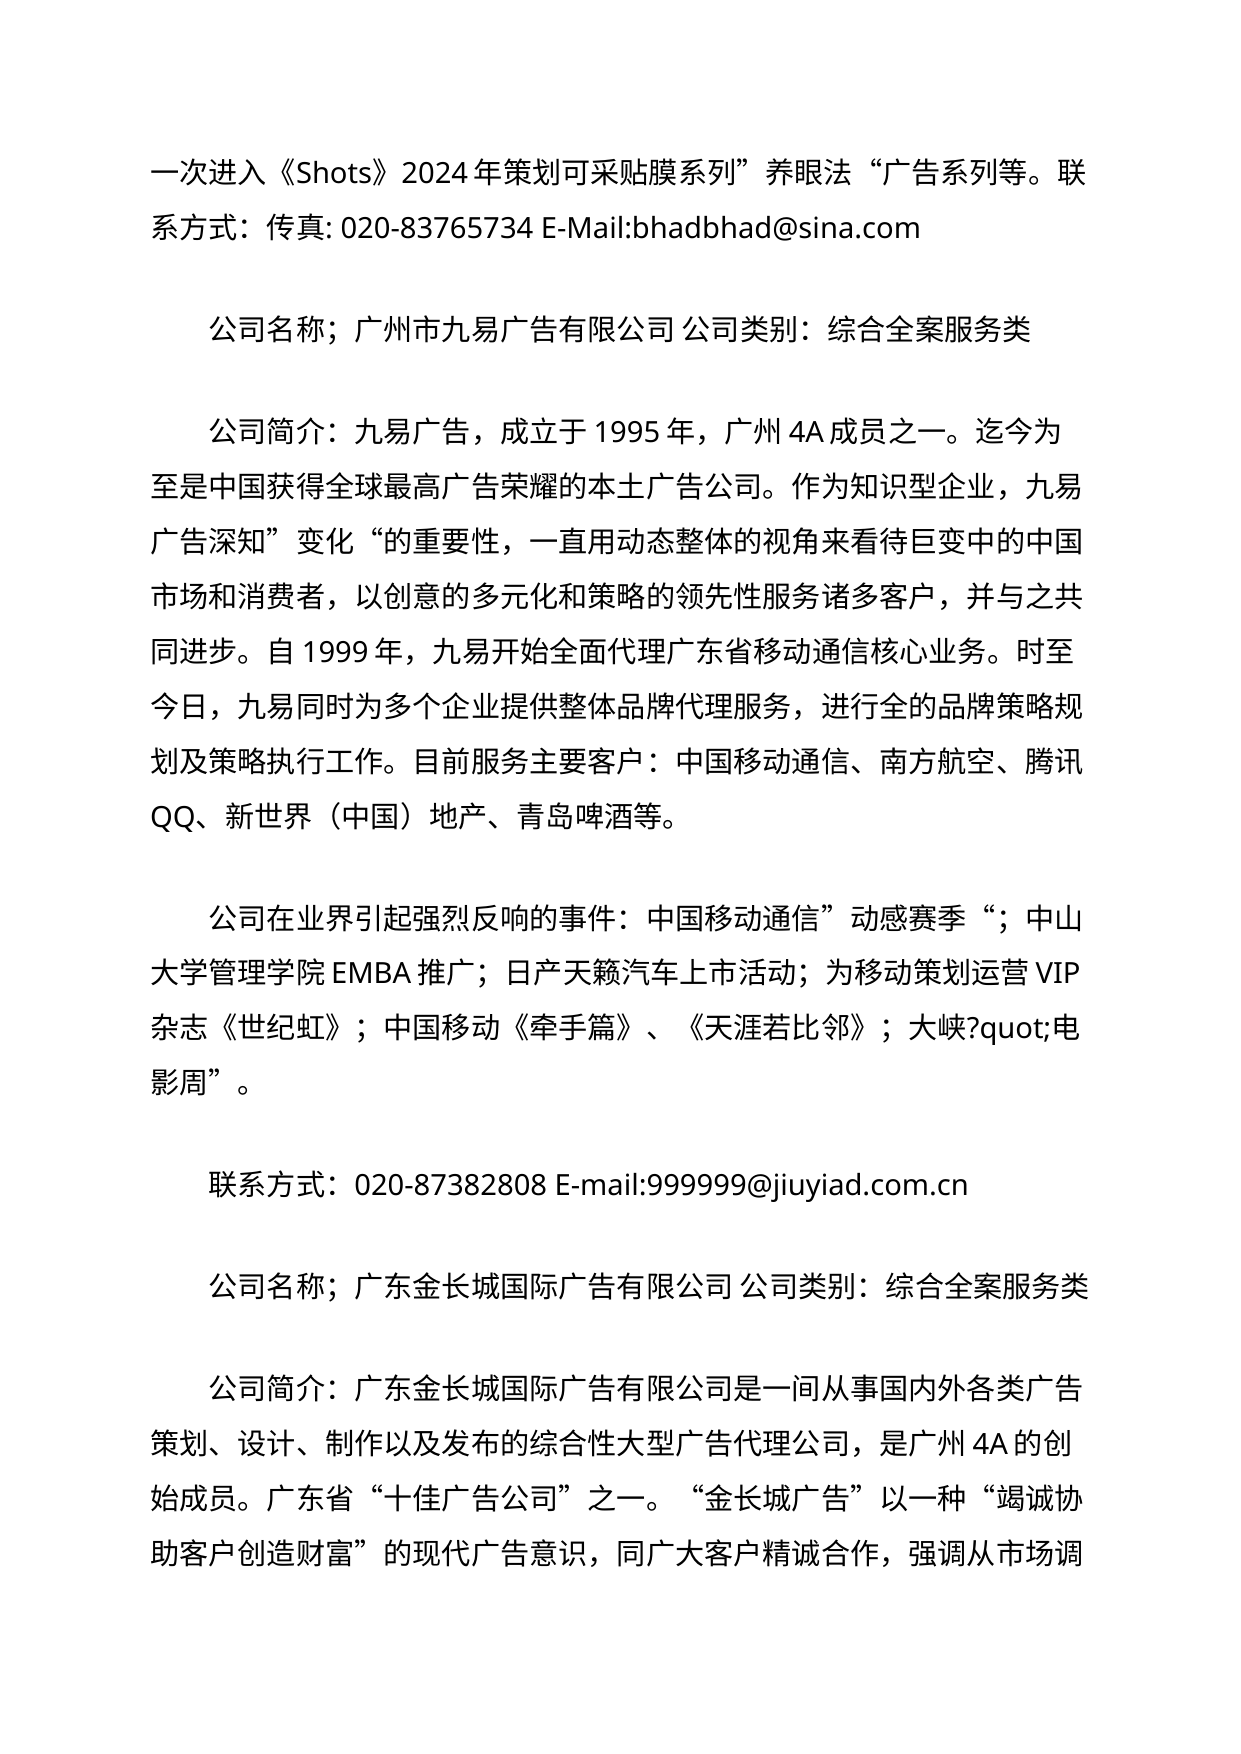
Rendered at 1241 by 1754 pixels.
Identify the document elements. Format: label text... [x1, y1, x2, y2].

text 公司名称；广东金长城国际广告有限公司 公司类别：综合全案服务类 [150, 1264, 1090, 1306]
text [150, 1366, 1090, 1573]
text 联系方式：020-87382808 E-mail:999999@jiuyiad.com.cn [150, 1162, 1090, 1204]
text 公司名称；广州市九易广告有限公司 公司类别：综合全案服务类 [150, 307, 1090, 349]
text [150, 150, 1090, 247]
text 公司简介：九易广告，成立于1995年，广州4A成员之一。迄今为至是中国获得全球最高广告荣耀的本土广告公司。作为知识型企业，九易广告深知”变化“的重要性，一直用动态整体的视角来看待巨变中的中国市场和消费者，以创意的多元化和策略的领先性服务诸多客户，并与之共同进步。自1999年，九易开始全面代理广东省移动通信核心业务。时至今日，九易同时为多个企业提供整体品牌代理服务，进行全的品牌策略规划及策略执行工作。目前服务主要客户：中国移动通信、南方航空、腾讯QQ、新世界（中国）地产、青岛啤酒等。 [150, 409, 1090, 836]
text 公司在业界引起强烈反响的事件：中国移动通信”动感赛季“；中山大学管理学院EMBA推广；日产天籁汽车上市活动；为移动策划运营VIP杂志《世纪虹》；中国移动《牵手篇》、《天涯若比邻》；大峡?quot;电影周”。 [150, 895, 1090, 1102]
